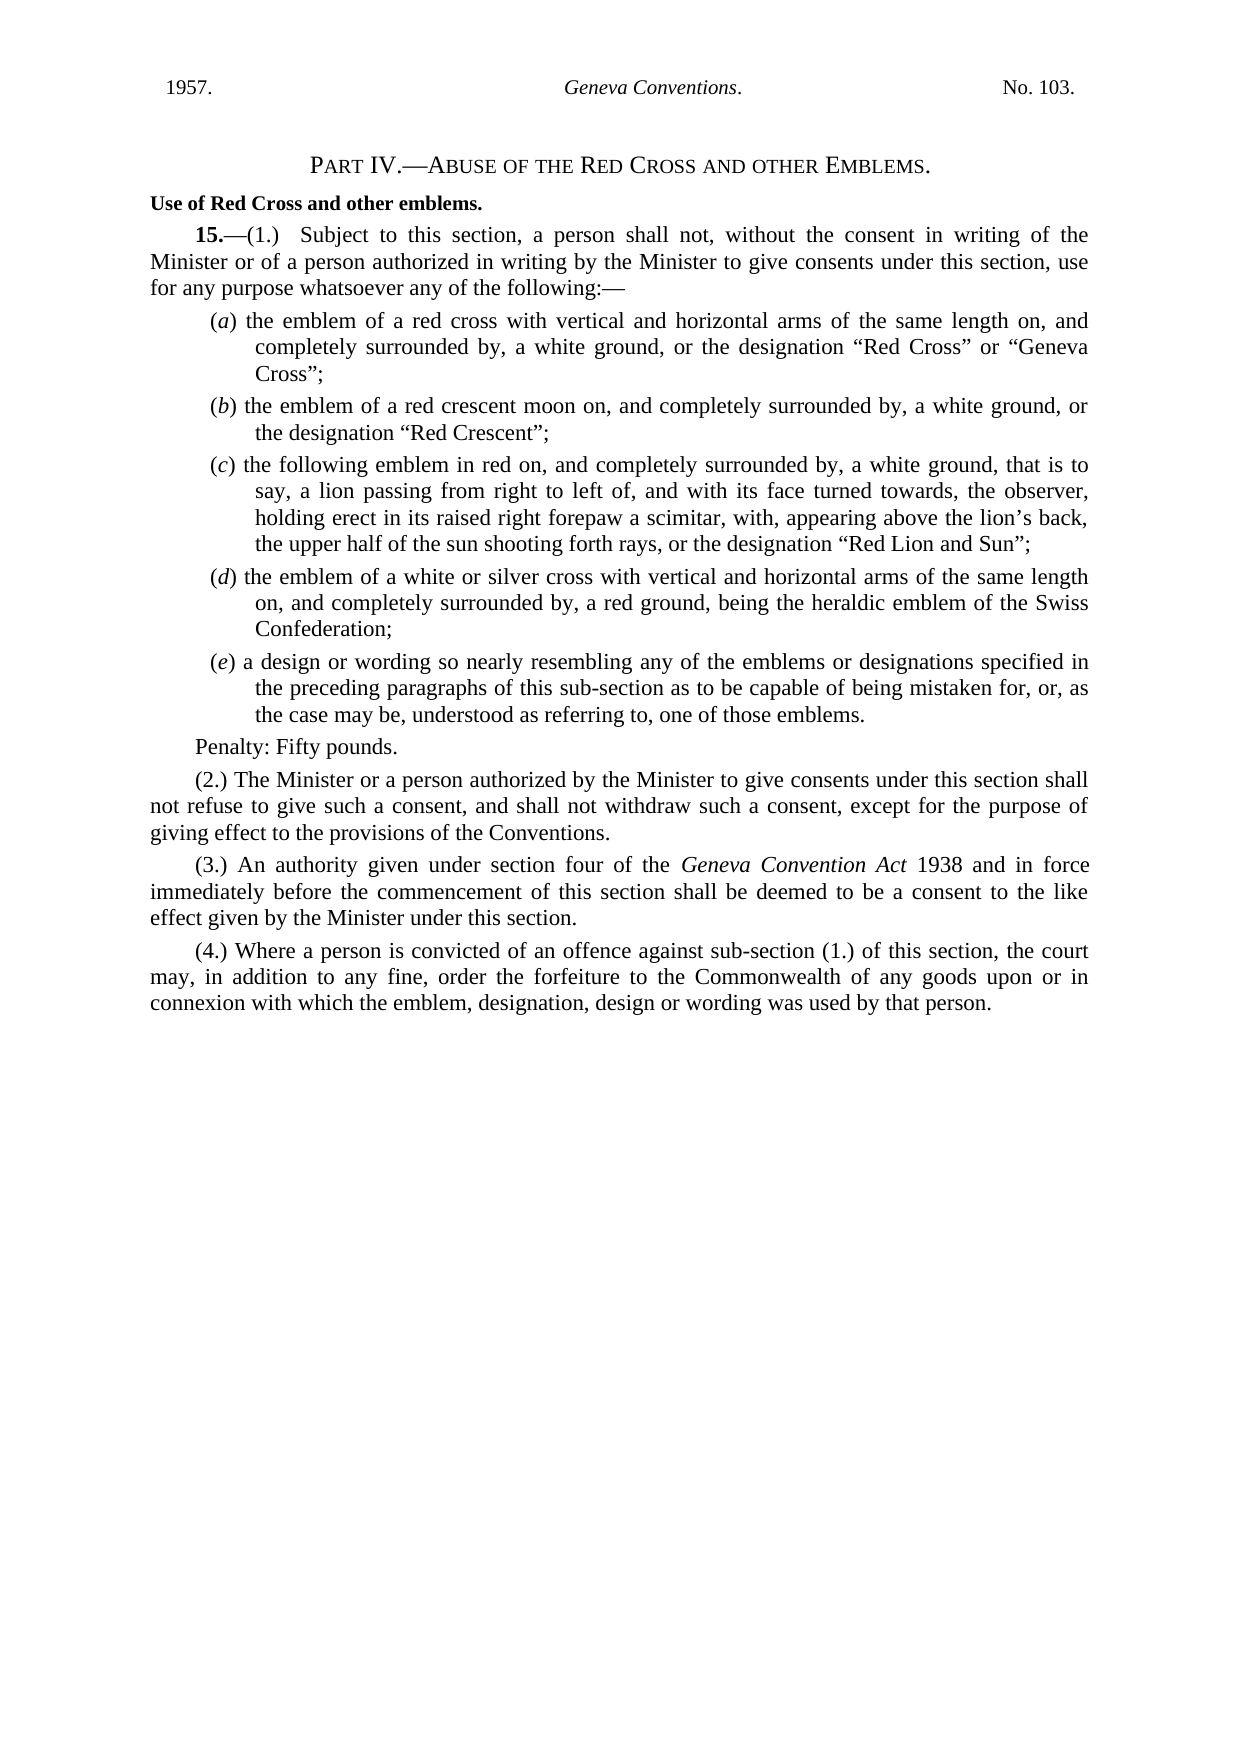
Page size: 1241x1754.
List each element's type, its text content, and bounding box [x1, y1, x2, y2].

text Part IV.—Abuse of the Red Cross and other Emblems. [150, 150, 1090, 179]
text (4.) Where a person is convicted of an offence against sub-section (1.) of this section, the court may, in addition to any fine, order the forfeiture to the Commonwealth of any goods upon or in connexion with which the emblem, designation, design or wording was used by that person. [150, 937, 1090, 1016]
text (a) the emblem of a red cross with vertical and horizontal arms of the same length on, and completely surrounded by, a white ground, or the designation “Red Cross” or “Geneva Cross”; [210, 307, 1090, 386]
text (c) the following emblem in red on, and completely surrounded by, a white ground, that is to say, a lion passing from right to left of, and with its face turned towards, the observer, holding erect in its raised right forepaw a scimitar, with, appearing above the lion’s back, the upper half of the sun shooting forth rays, or the designation “Red Lion and Sun”; [210, 451, 1090, 557]
text (e) a design or wording so nearly resembling any of the emblems or designations specified in the preceding paragraphs of this sub-section as to be capable of being mistaken for, or, as the case may be, understood as referring to, one of those emblems. [210, 648, 1090, 727]
text (3.) An authority given under section four of the Geneva Convention Act 1938 and in force immediately before the commencement of this section shall be deemed to be a consent to the like effect given by the Minister under this section. [150, 851, 1090, 930]
text (d) the emblem of a white or silver cross with vertical and horizontal arms of the same length on, and completely surrounded by, a red ground, being the heraldic emblem of the Swiss Confederation; [210, 563, 1090, 642]
text (b) the emblem of a red crescent moon on, and completely surrounded by, a white ground, or the designation “Red Crescent”; [210, 392, 1090, 445]
text Use of Red Cross and other emblems. [150, 191, 1090, 215]
text (2.) The Minister or a person authorized by the Minister to give consents under this section shall not refuse to give such a consent, and shall not withdraw such a consent, except for the purpose of giving effect to the provisions of the Conventions. [150, 766, 1090, 845]
text 15.—(1.) Subject to this section, a person shall not, without the consent in writing of the Minister or of a person authorized in writing by the Minister to give consents under this section, use for any purpose whatsoever any of the following:— [150, 222, 1090, 301]
text Penalty: Fifty pounds. [150, 733, 1090, 760]
